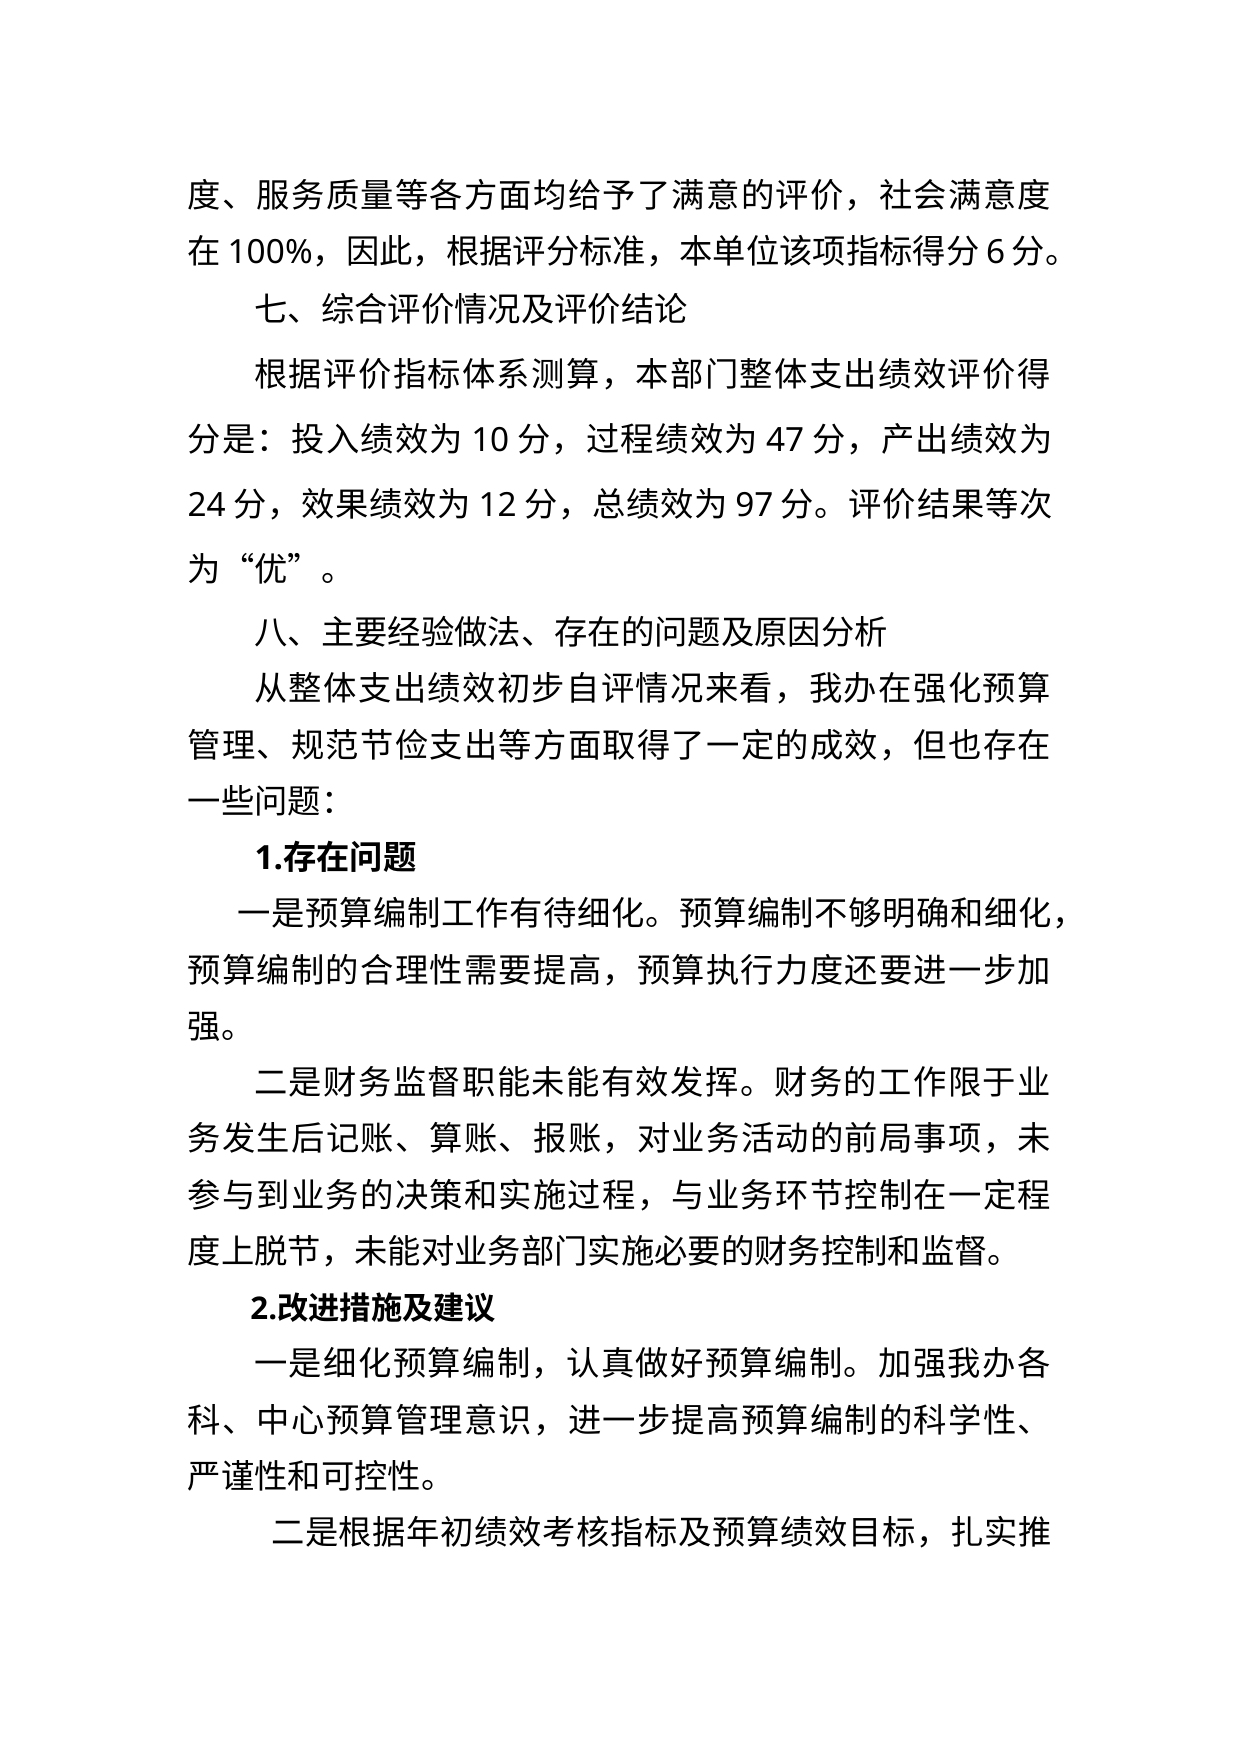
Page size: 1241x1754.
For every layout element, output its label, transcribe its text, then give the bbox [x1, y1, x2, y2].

text 一是预算编制工作有待细化。预算编制不够明确和细化，预算编制的合理性需要提高，预算执行力度还要进一步加强。 [187, 881, 1053, 1049]
text 二是财务监督职能未能有效发挥。财务的工作限于业务发生后记账、算账、报账，对业务活动的前局事项，未参与到业务的决策和实施过程，与业务环节控制在一定程度上脱节，未能对业务部门实施必要的财务控制和监督。 [187, 1049, 1053, 1274]
text 从整体支出绩效初步自评情况来看，我办在强化预算管理、规范节俭支出等方面取得了一定的成效，但也存在一些问题： [187, 656, 1053, 824]
text 1.存在问题 [187, 824, 1053, 881]
text 八、主要经验做法、存在的问题及原因分析 [187, 599, 1053, 656]
text 根据评价指标体系测算，本部门整体支出绩效评价得分是：投入绩效为10分，过程绩效为47分，产出绩效为24分，效果绩效为12分，总绩效为97分。评价结果等次为“优”。 [187, 339, 1053, 599]
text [187, 162, 1053, 274]
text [187, 1499, 1053, 1556]
text 2.改进措施及建议 [187, 1274, 1053, 1331]
text 七、综合评价情况及评价结论 [187, 274, 1053, 339]
text 一是细化预算编制，认真做好预算编制。加强我办各科、中心预算管理意识，进一步提高预算编制的科学性、严谨性和可控性。 [187, 1331, 1053, 1499]
